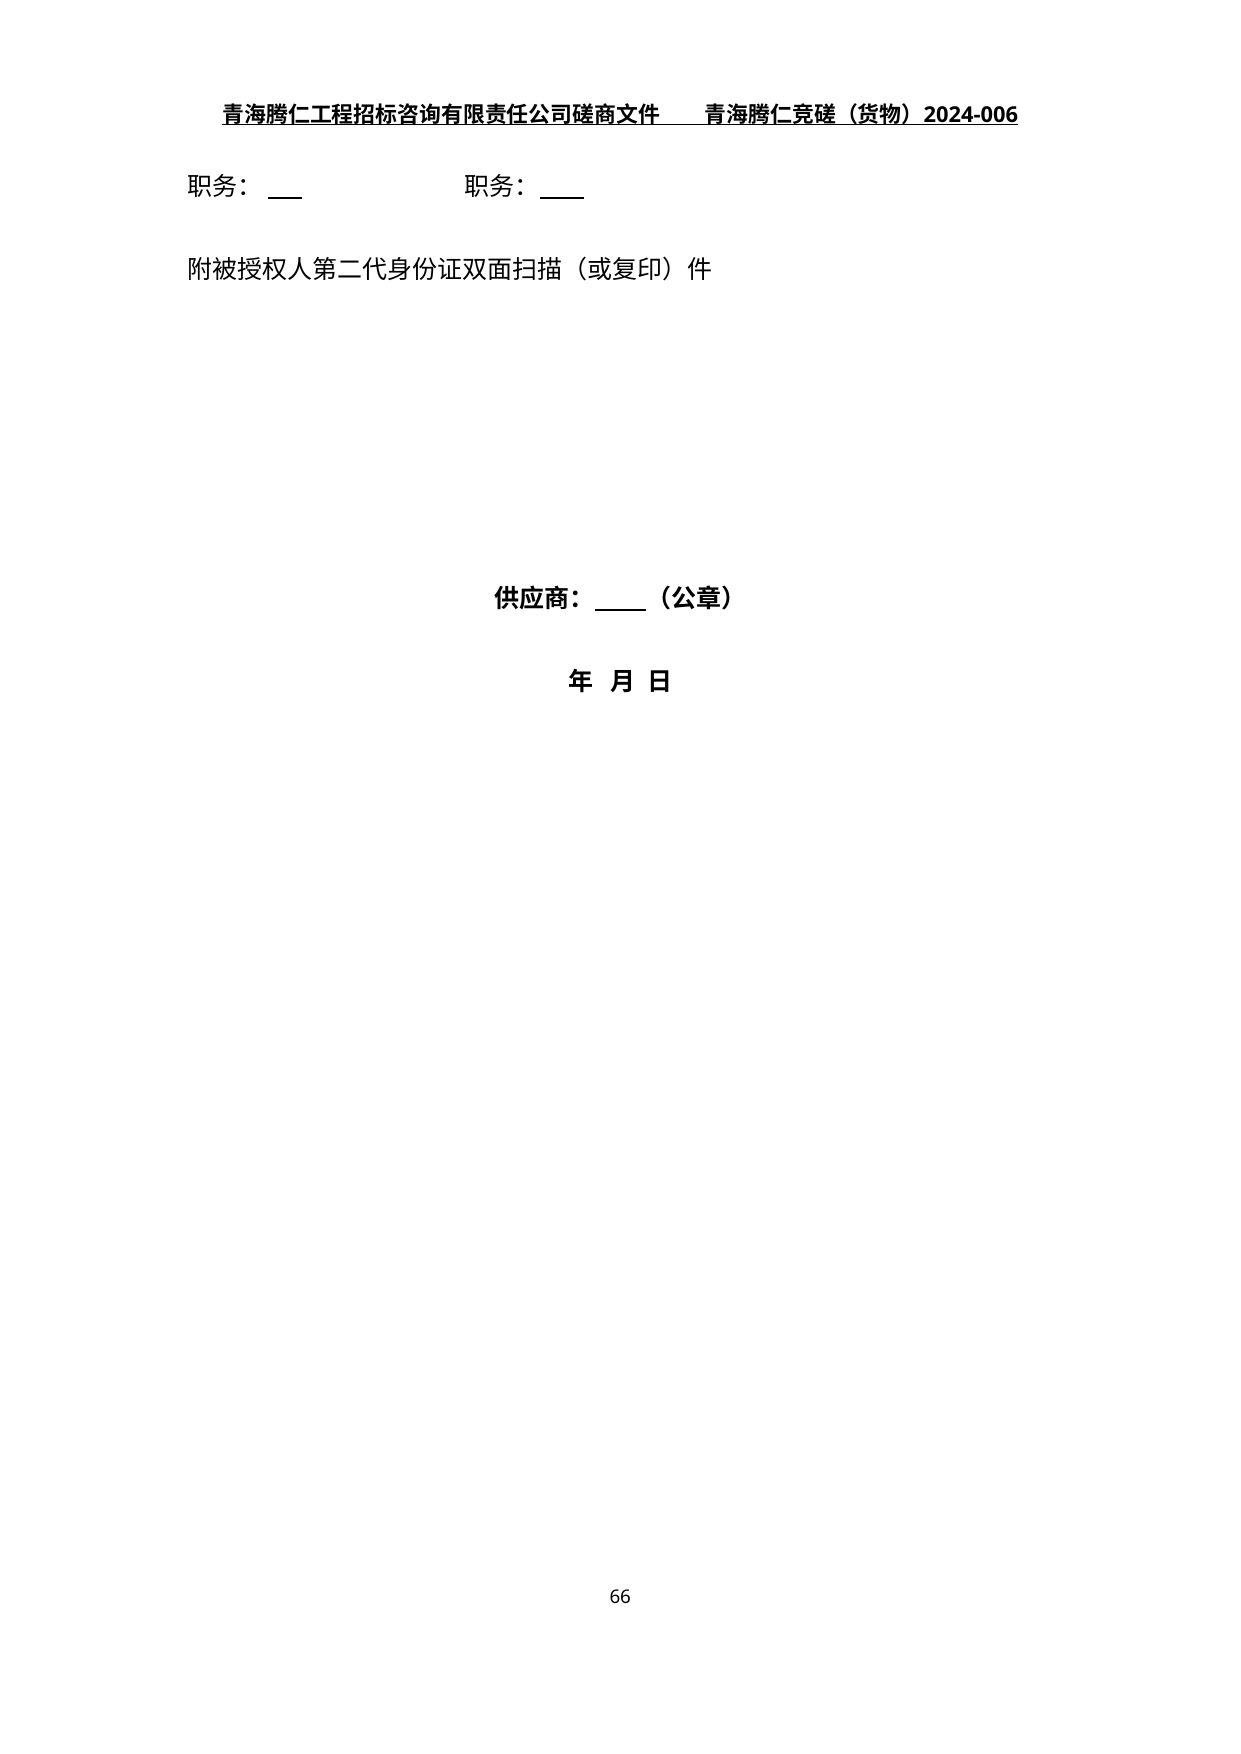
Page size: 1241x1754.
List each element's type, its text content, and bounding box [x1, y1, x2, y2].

text 年 月 日 [187, 647, 1053, 712]
text 附被授权人第二代身份证双面扫描（或复印）件 [187, 235, 1053, 300]
text 职务： 职务： [187, 152, 1053, 217]
text 供应商： （公章） [187, 564, 1053, 629]
